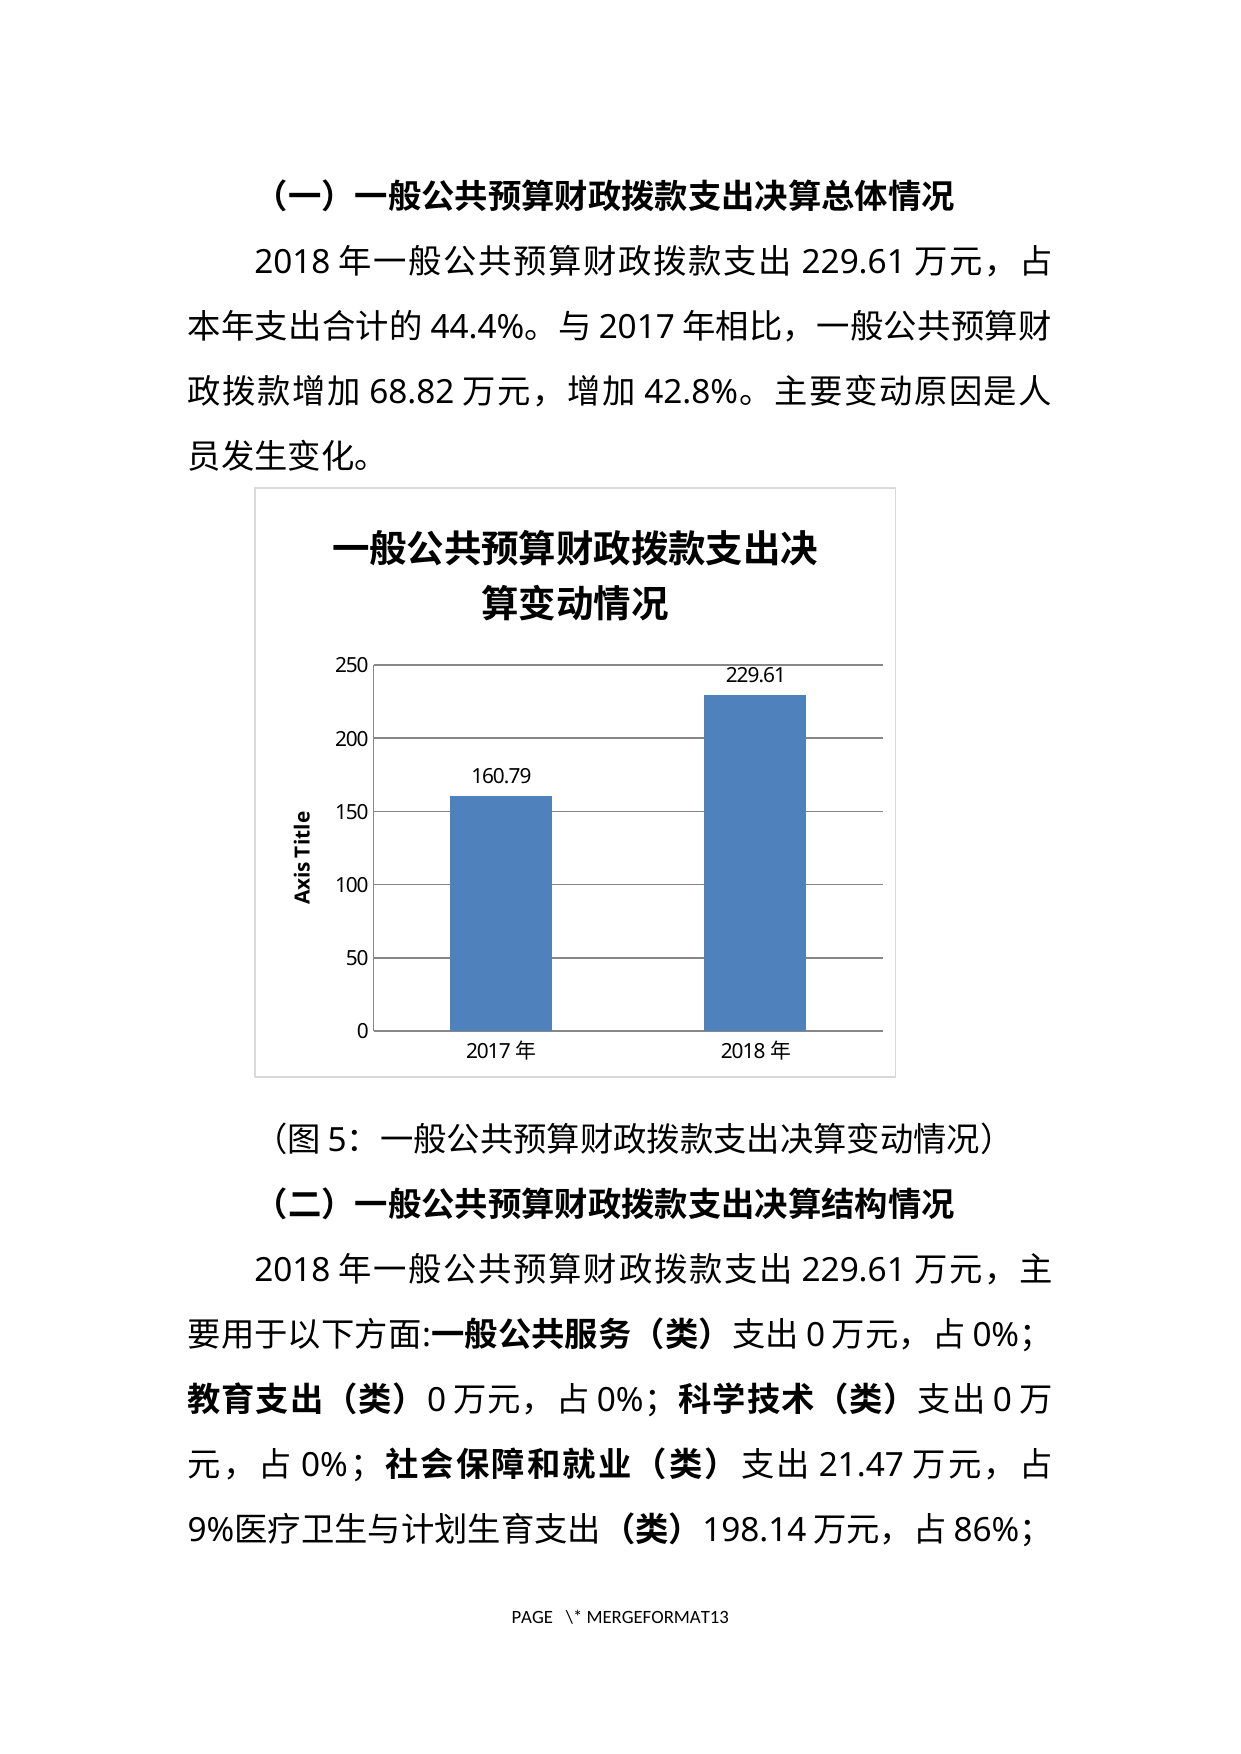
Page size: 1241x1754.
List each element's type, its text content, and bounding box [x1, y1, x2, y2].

text （一）一般公共预算财政拨款支出决算总体情况 [187, 162, 1053, 227]
text （图5：一般公共预算财政拨款支出决算变动情况） [187, 1104, 1053, 1169]
text （二）一般公共预算财政拨款支出决算结构情况 [187, 1169, 1053, 1234]
text 2018年一般公共预算财政拨款支出229.61万元，占本年支出合计的44.4%。与2017年相比，一般公共预算财政拨款增加68.82万元，增加42.8%。主要变动原因是人员发生变化。 [187, 227, 1053, 487]
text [187, 1234, 1053, 1559]
